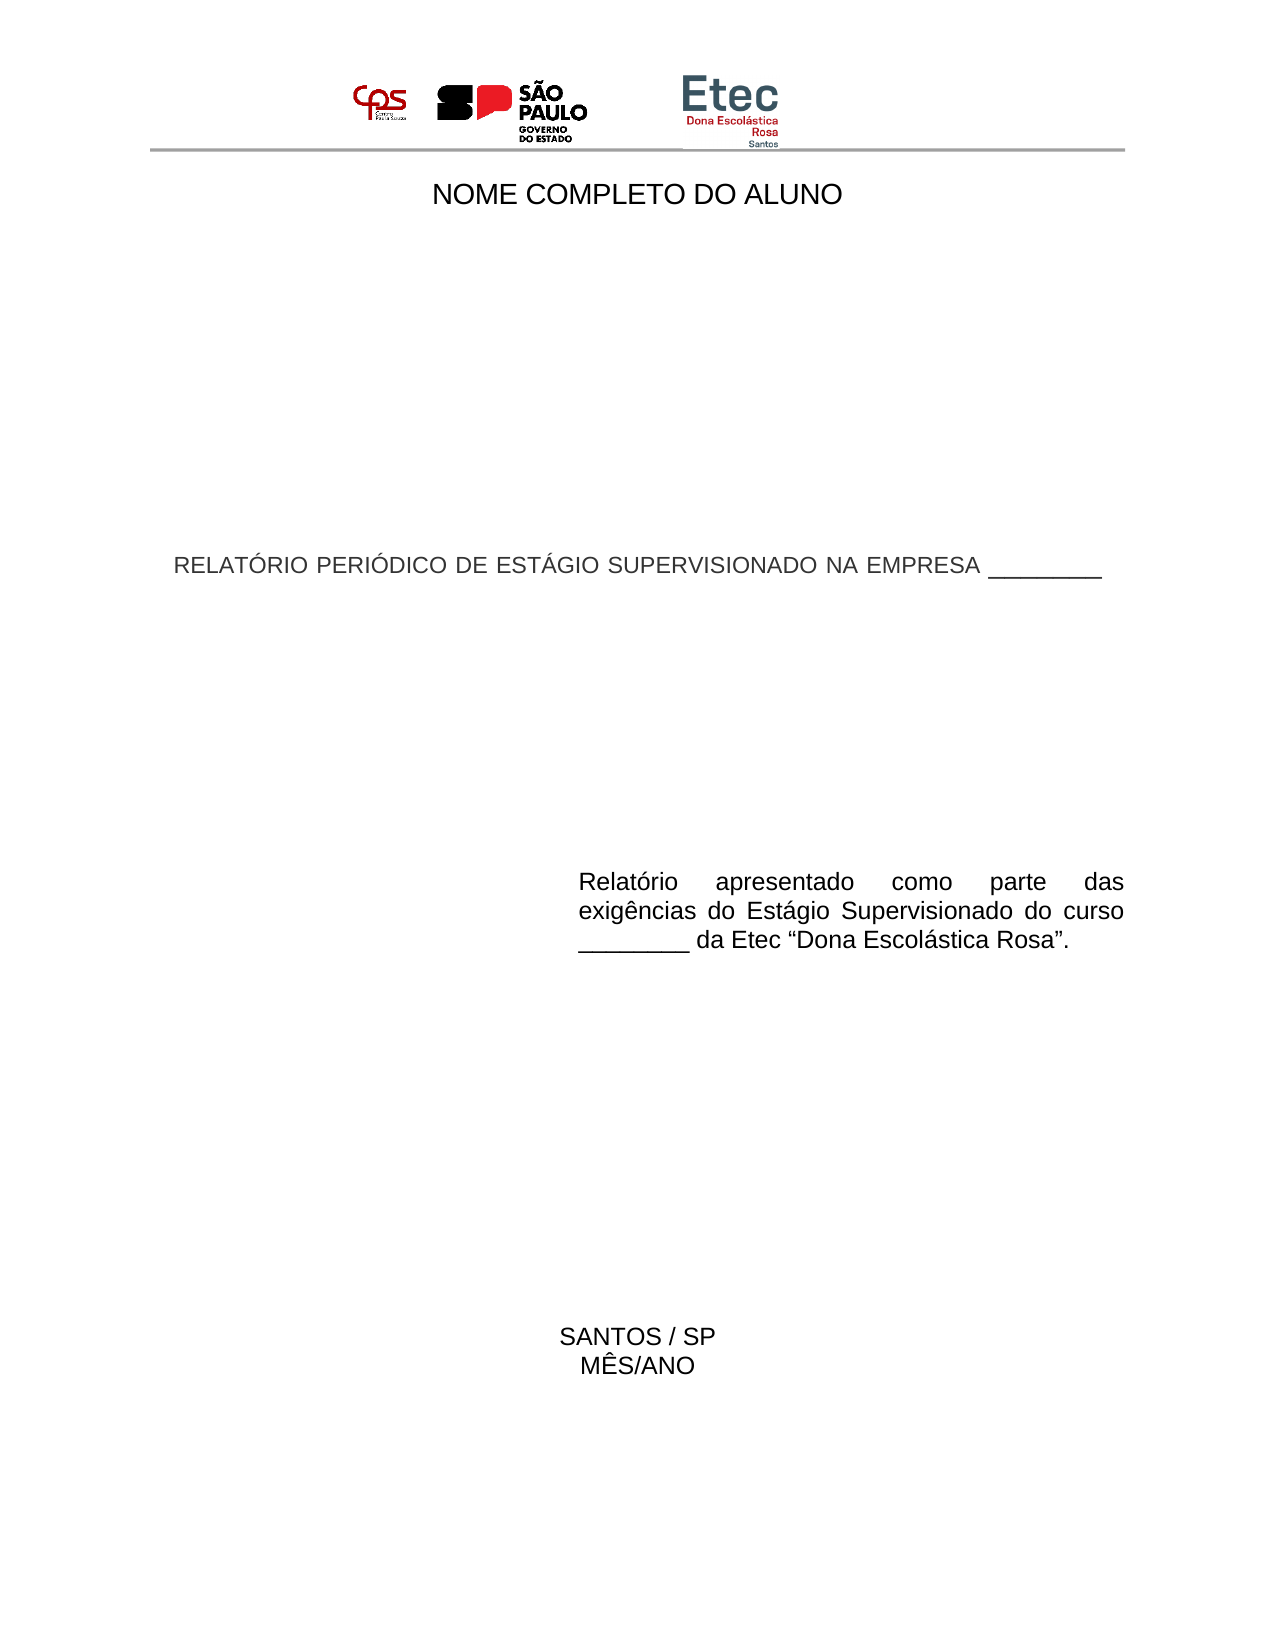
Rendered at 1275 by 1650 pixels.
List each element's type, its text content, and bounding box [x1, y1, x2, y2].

text Santos / SP [150, 1322, 1125, 1351]
picture [293, 73, 647, 148]
text Relatório apresentado como parte das exigências do Estágio Supervisionado do curso ________ da Etec “Dona Escolástica Rosa”. [578, 867, 1125, 953]
text mês/ano [150, 1351, 1125, 1380]
text relatório periódico de estágio supervisionado na empresa _______ [150, 546, 1125, 580]
text nome completo do aluno [150, 177, 1125, 211]
picture [682, 75, 780, 149]
